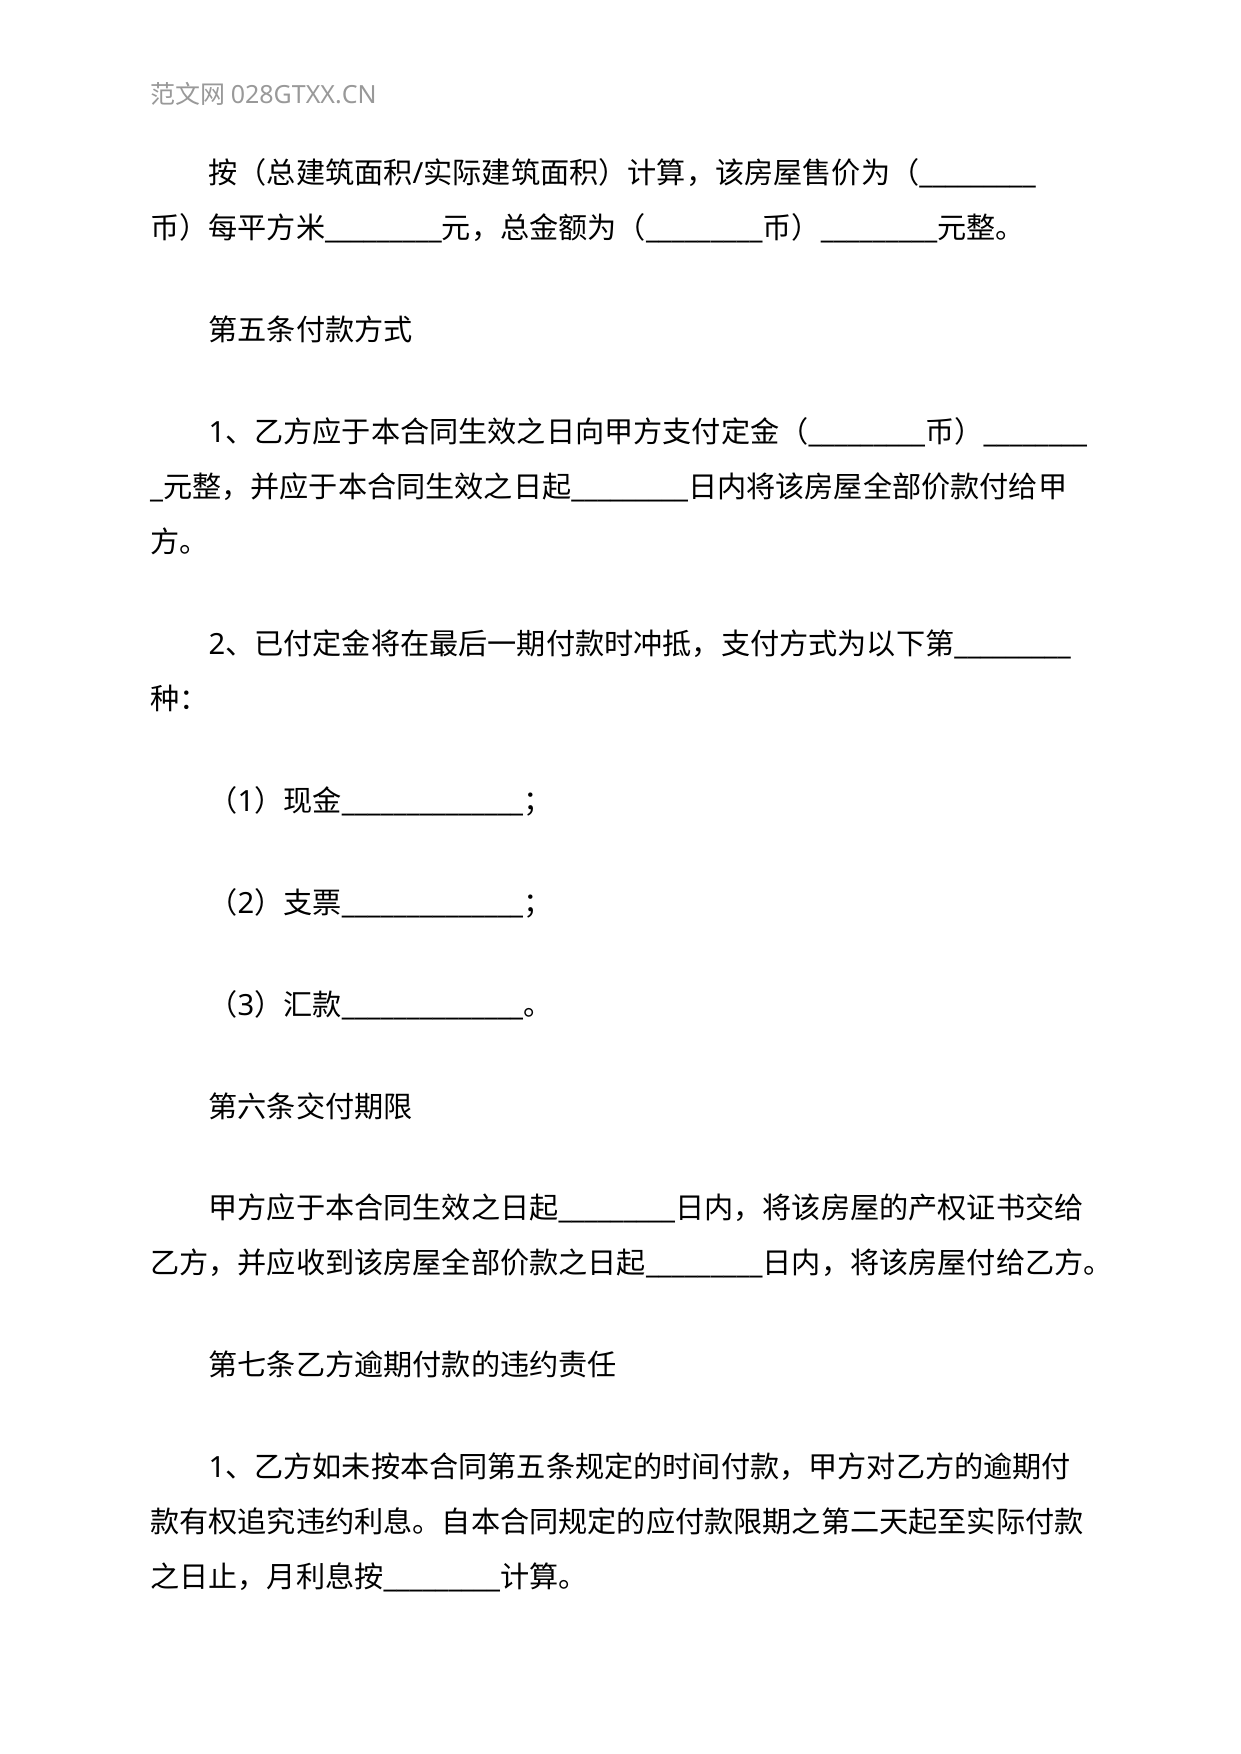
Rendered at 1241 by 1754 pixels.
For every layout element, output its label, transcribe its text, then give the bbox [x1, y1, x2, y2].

text （2）支票______________； [150, 879, 1090, 922]
text 按（总建筑面积/实际建筑面积）计算，该房屋售价为（_________币）每平方米_________元，总金额为（_________币）_________元整。 [150, 150, 1090, 247]
text 第五条付款方式 [150, 307, 1090, 349]
text 甲方应于本合同生效之日起_________日内，将该房屋的产权证书交给乙方，并应收到该房屋全部价款之日起_________日内，将该房屋付给乙方。 [150, 1185, 1090, 1282]
text （3）汇款______________。 [150, 981, 1090, 1024]
text 1、乙方应于本合同生效之日向甲方支付定金（_________币）_________元整，并应于本合同生效之日起_________日内将该房屋全部价款付给甲方。 [150, 409, 1090, 561]
text 1、乙方如未按本合同第五条规定的时间付款，甲方对乙方的逾期付款有权追究违约利息。自本合同规定的应付款限期之第二天起至实际付款之日止，月利息按_________计算。 [150, 1444, 1090, 1596]
text 2、已付定金将在最后一期付款时冲抵，支付方式为以下第_________种： [150, 621, 1090, 718]
text 第六条交付期限 [150, 1083, 1090, 1126]
text （1）现金______________； [150, 777, 1090, 820]
text 第七条乙方逾期付款的违约责任 [150, 1342, 1090, 1384]
